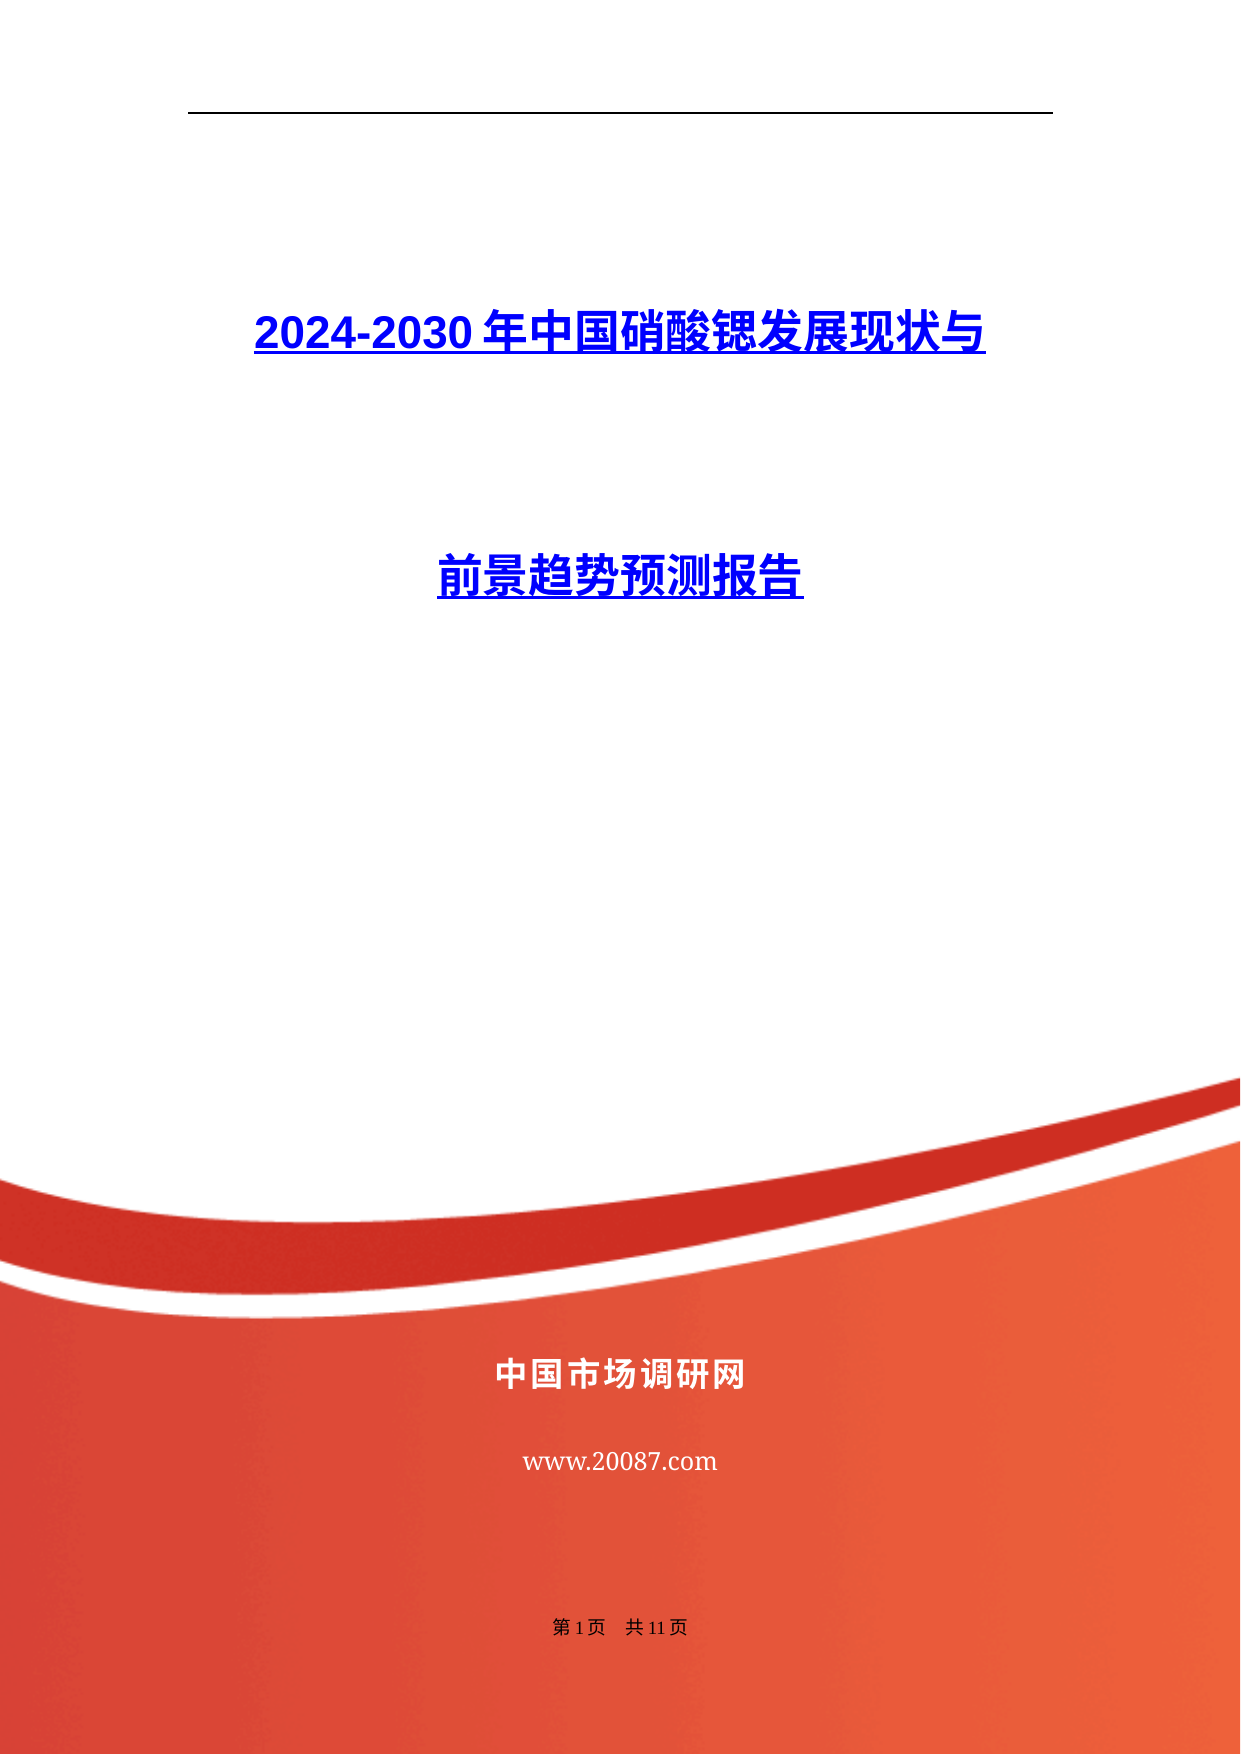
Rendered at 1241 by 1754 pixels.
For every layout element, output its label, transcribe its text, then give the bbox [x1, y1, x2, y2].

picture [0, 1006, 1241, 1754]
table_header 2024-2030年中国硝酸锶发展现状与前景趋势预测报告 [188, 207, 1053, 773]
subtitle 中国市场调研网 [187, 1339, 1053, 1404]
text www.20087.com [187, 1428, 1053, 1493]
